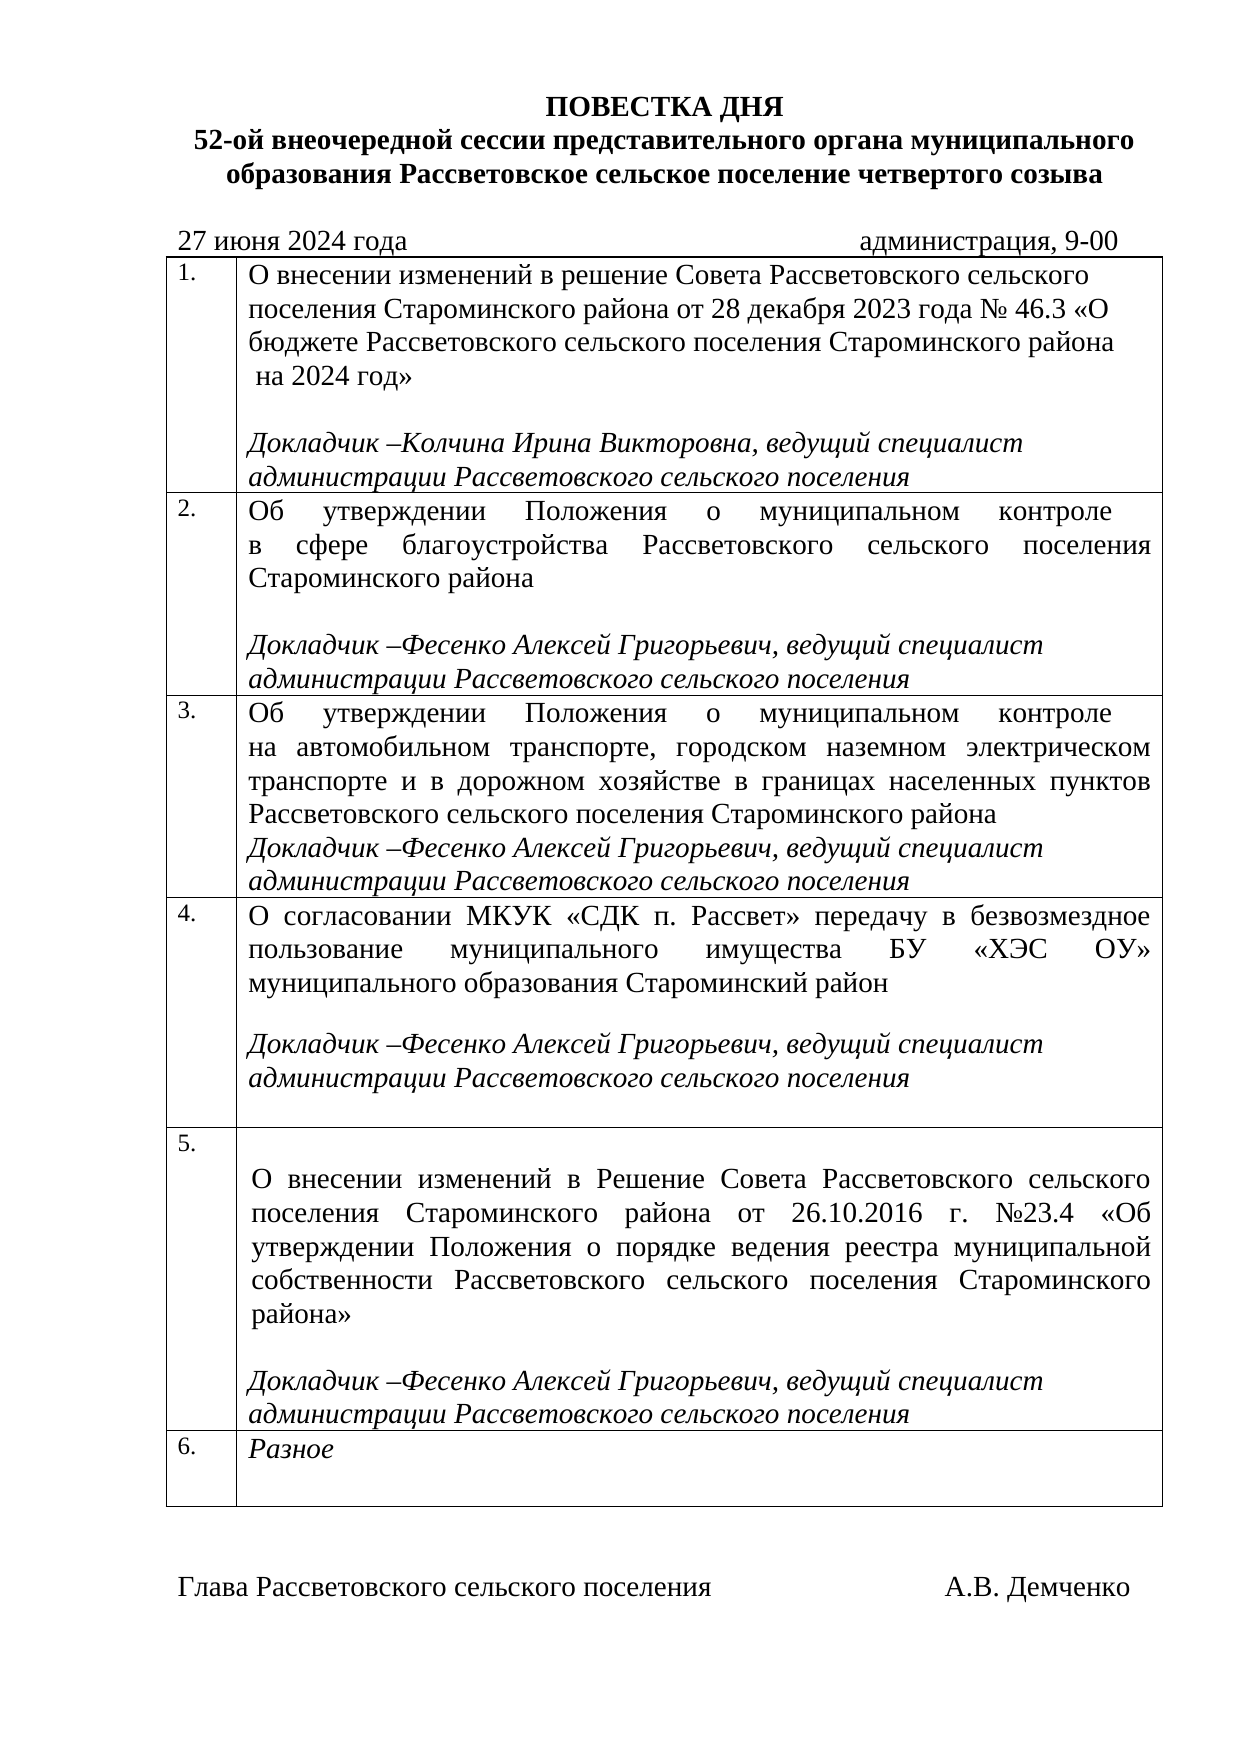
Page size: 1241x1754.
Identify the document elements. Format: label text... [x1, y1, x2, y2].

text 27 июня 2024 года администрация, 9-00 [177, 223, 1152, 256]
table_cell 6. [167, 1431, 236, 1506]
table_cell Об утверждении Положения о муниципальном контроле на автомобильном транспорте, городском наземном электрическом транспорте и в дорожном хозяйстве в границах населенных пунктов Рассветовского сельского поселения Староминского района Докладчик –Фесенко Алексей Григорьевич, ведущий специалист администрации Рассветовского сельского поселения [237, 696, 1162, 897]
table_header О внесении изменений в решение Совета Рассветовского сельского поселения Староминского района от 28 декабря 2023 года № 46.3 «О бюджете Рассветовского сельского поселения Староминского района на 2024 год» Докладчик –Колчина Ирина Викторовна, ведущий специалист администрации Рассветовского сельского поселения [237, 258, 1162, 492]
table_header [167, 258, 236, 492]
table_cell [167, 898, 236, 1127]
subtitle 52-ой внеочередной сессии представительного органа муниципального образования Рассветовское сельское поселение четвертого созыва [177, 122, 1152, 189]
table_cell [167, 493, 236, 694]
list Глава Рассветовского сельского поселения А.В. Демченко [177, 1569, 1152, 1602]
table_cell [167, 696, 236, 897]
table_cell Об утверждении Положения о муниципальном контроле в сфере благоустройства Рассветовского сельского поселения Староминского района Докладчик –Фесенко Алексей Григорьевич, ведущий специалист администрации Рассветовского сельского поселения [237, 493, 1162, 694]
table_cell Разное [237, 1431, 1162, 1506]
table_cell [167, 1128, 236, 1430]
table_cell О согласовании МКУК «СДК п. Рассвет» передачу в безвозмездное пользование муниципального имущества БУ «ХЭС ОУ» муниципального образования Староминский район Докладчик –Фесенко Алексей Григорьевич, ведущий специалист администрации Рассветовского сельского поселения [237, 898, 1162, 1127]
table_cell О внесении изменений в Решение Совета Рассветовского сельского поселения Староминского района от 26.10.2016 г. №23.4 «Об утверждении Положения о порядке ведения реестра муниципальной собственности Рассветовского сельского поселения Староминского района» Докладчик –Фесенко Алексей Григорьевич, ведущий специалист администрации Рассветовского сельского поселения [237, 1128, 1162, 1430]
subtitle ПОВЕСТКА ДНЯ [177, 89, 1152, 122]
